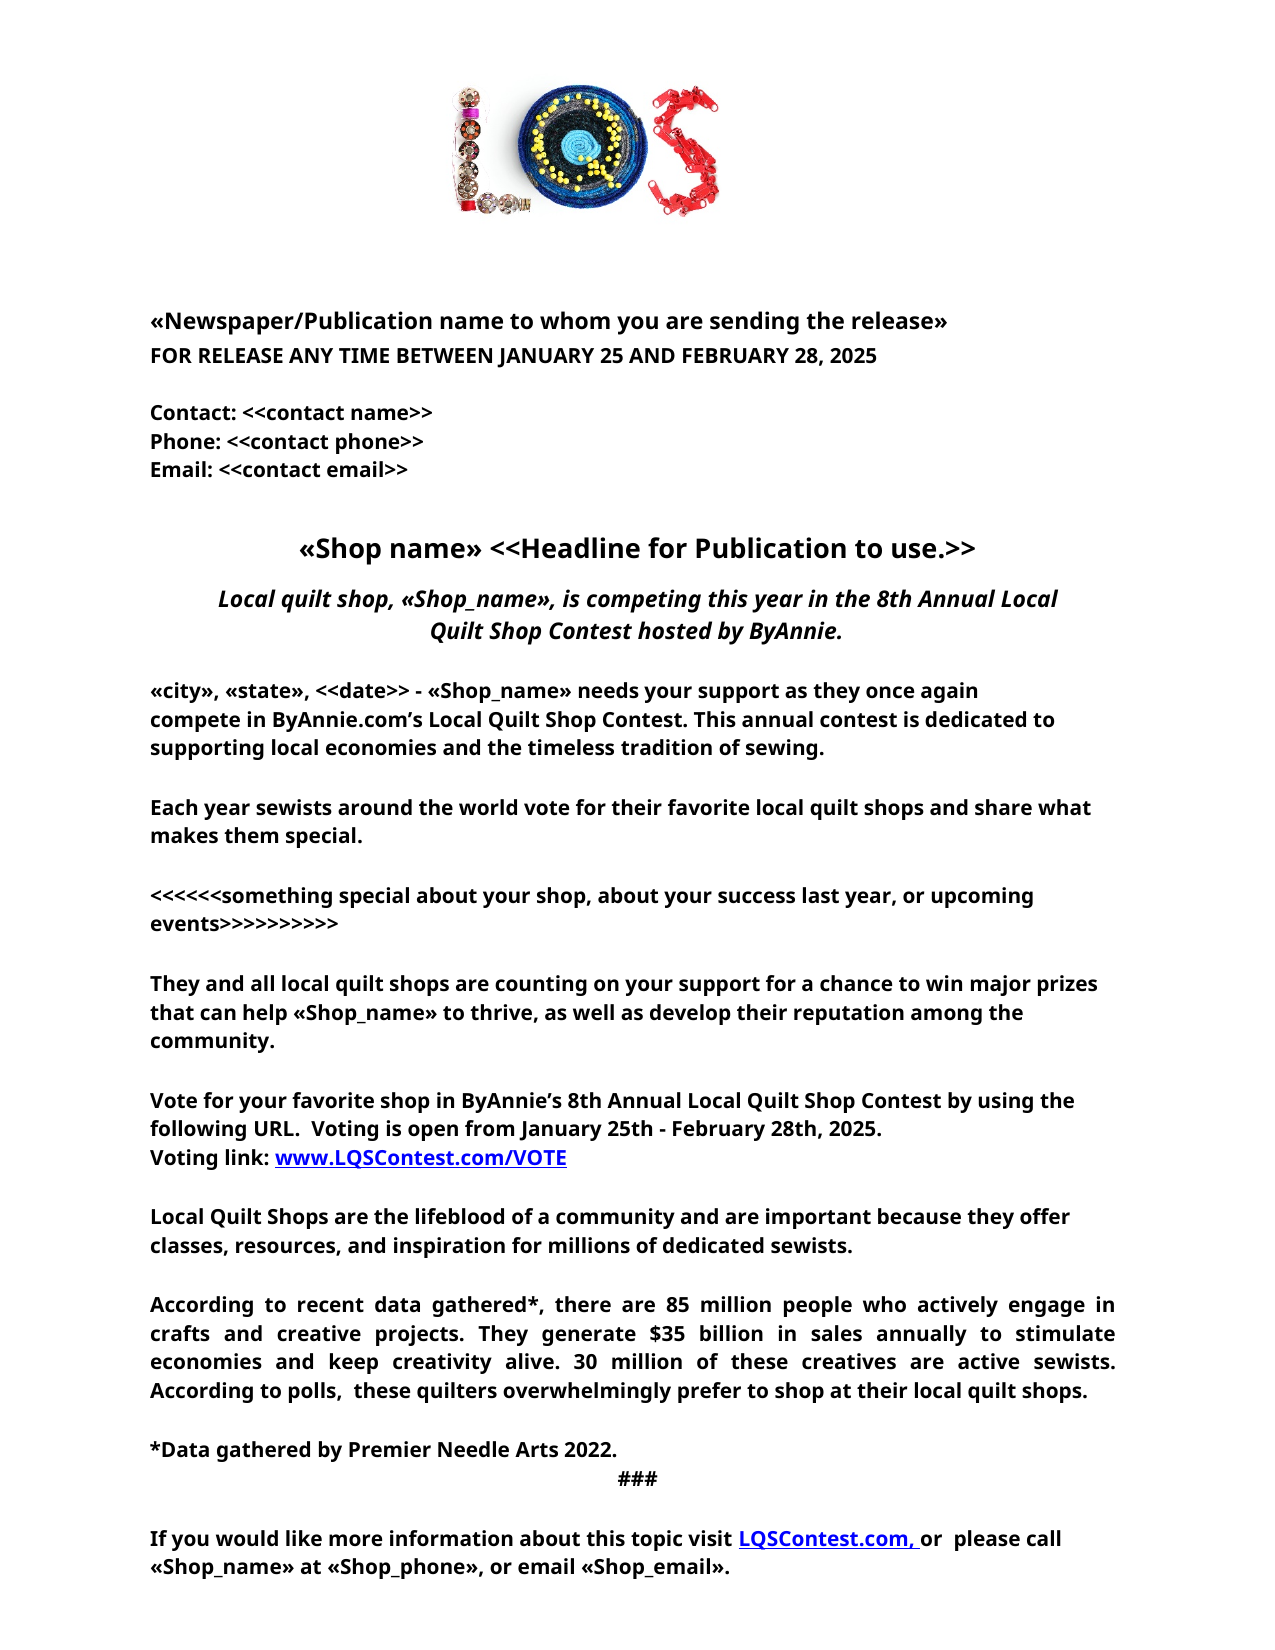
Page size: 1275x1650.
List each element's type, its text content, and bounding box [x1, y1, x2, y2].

text Vote for your favorite shop in ByAnnie’s 8th Annual Local Quilt Shop Contest by using the following URL. Voting is open from January 25th - February 28th, 2025. [150, 1086, 1077, 1143]
text Contact: <<contact name>> [149, 398, 586, 427]
text «Shop name» <<Headline for Publication to use.>> [198, 529, 1077, 566]
text <<<<<<something special about your shop, about your success last year, or upcoming events>>>>>>>>>> [150, 881, 1129, 938]
title «Newspaper/Publication name to whom you are sending the release» [150, 305, 1129, 337]
text «city», «state», <<date>> - «Shop_name» needs your support as they once again compete in ByAnnie.com’s Local Quilt Shop Contest. This annual contest is dedicated to supporting local economies and the timeless tradition of sewing. [150, 677, 1069, 762]
text *Data gathered by Premier Needle Arts 2022. [149, 1436, 618, 1464]
text Phone: <<contact phone>> [149, 427, 586, 455]
text They and all local quilt shops are counting on your support for a chance to win major prizes that can help «Shop_name» to thrive, as well as develop their reputation among the community. [150, 969, 1099, 1055]
picture [436, 37, 735, 262]
text ### [149, 1464, 1126, 1492]
text Each year sewists around the world vote for their favorite local quilt shops and share what makes them special. [150, 793, 1094, 850]
text Local quilt shop, «Shop_name», is competing this year in the 8th Annual Local Quilt Shop Contest hosted by ByAnnie. [198, 583, 1077, 646]
text FOR RELEASE ANY TIME BETWEEN JANUARY 25 AND FEBRUARY 28, 2025 [150, 341, 1129, 370]
text According to recent data gathered*, there are 85 million people who actively engage in crafts and creative projects. They generate $35 billion in sales annually to stimulate economies and keep creativity alive. 30 million of these creatives are active sewists. According to polls, these quilters overwhelmingly prefer to shop at their local quilt shops. [150, 1291, 1117, 1404]
text Voting link: www.LQSContest.com/VOTE [150, 1143, 1129, 1171]
text Email: <<contact email>> [149, 455, 586, 484]
text If you would like more information about this topic visit LQSContest.com, or please call «Shop_name» at «Shop_phone», or email «Shop_email». [150, 1524, 1089, 1581]
text Local Quilt Shops are the lifeblood of a community and are important because they offer classes, resources, and inspiration for millions of dedicated sewists. [150, 1202, 1073, 1259]
